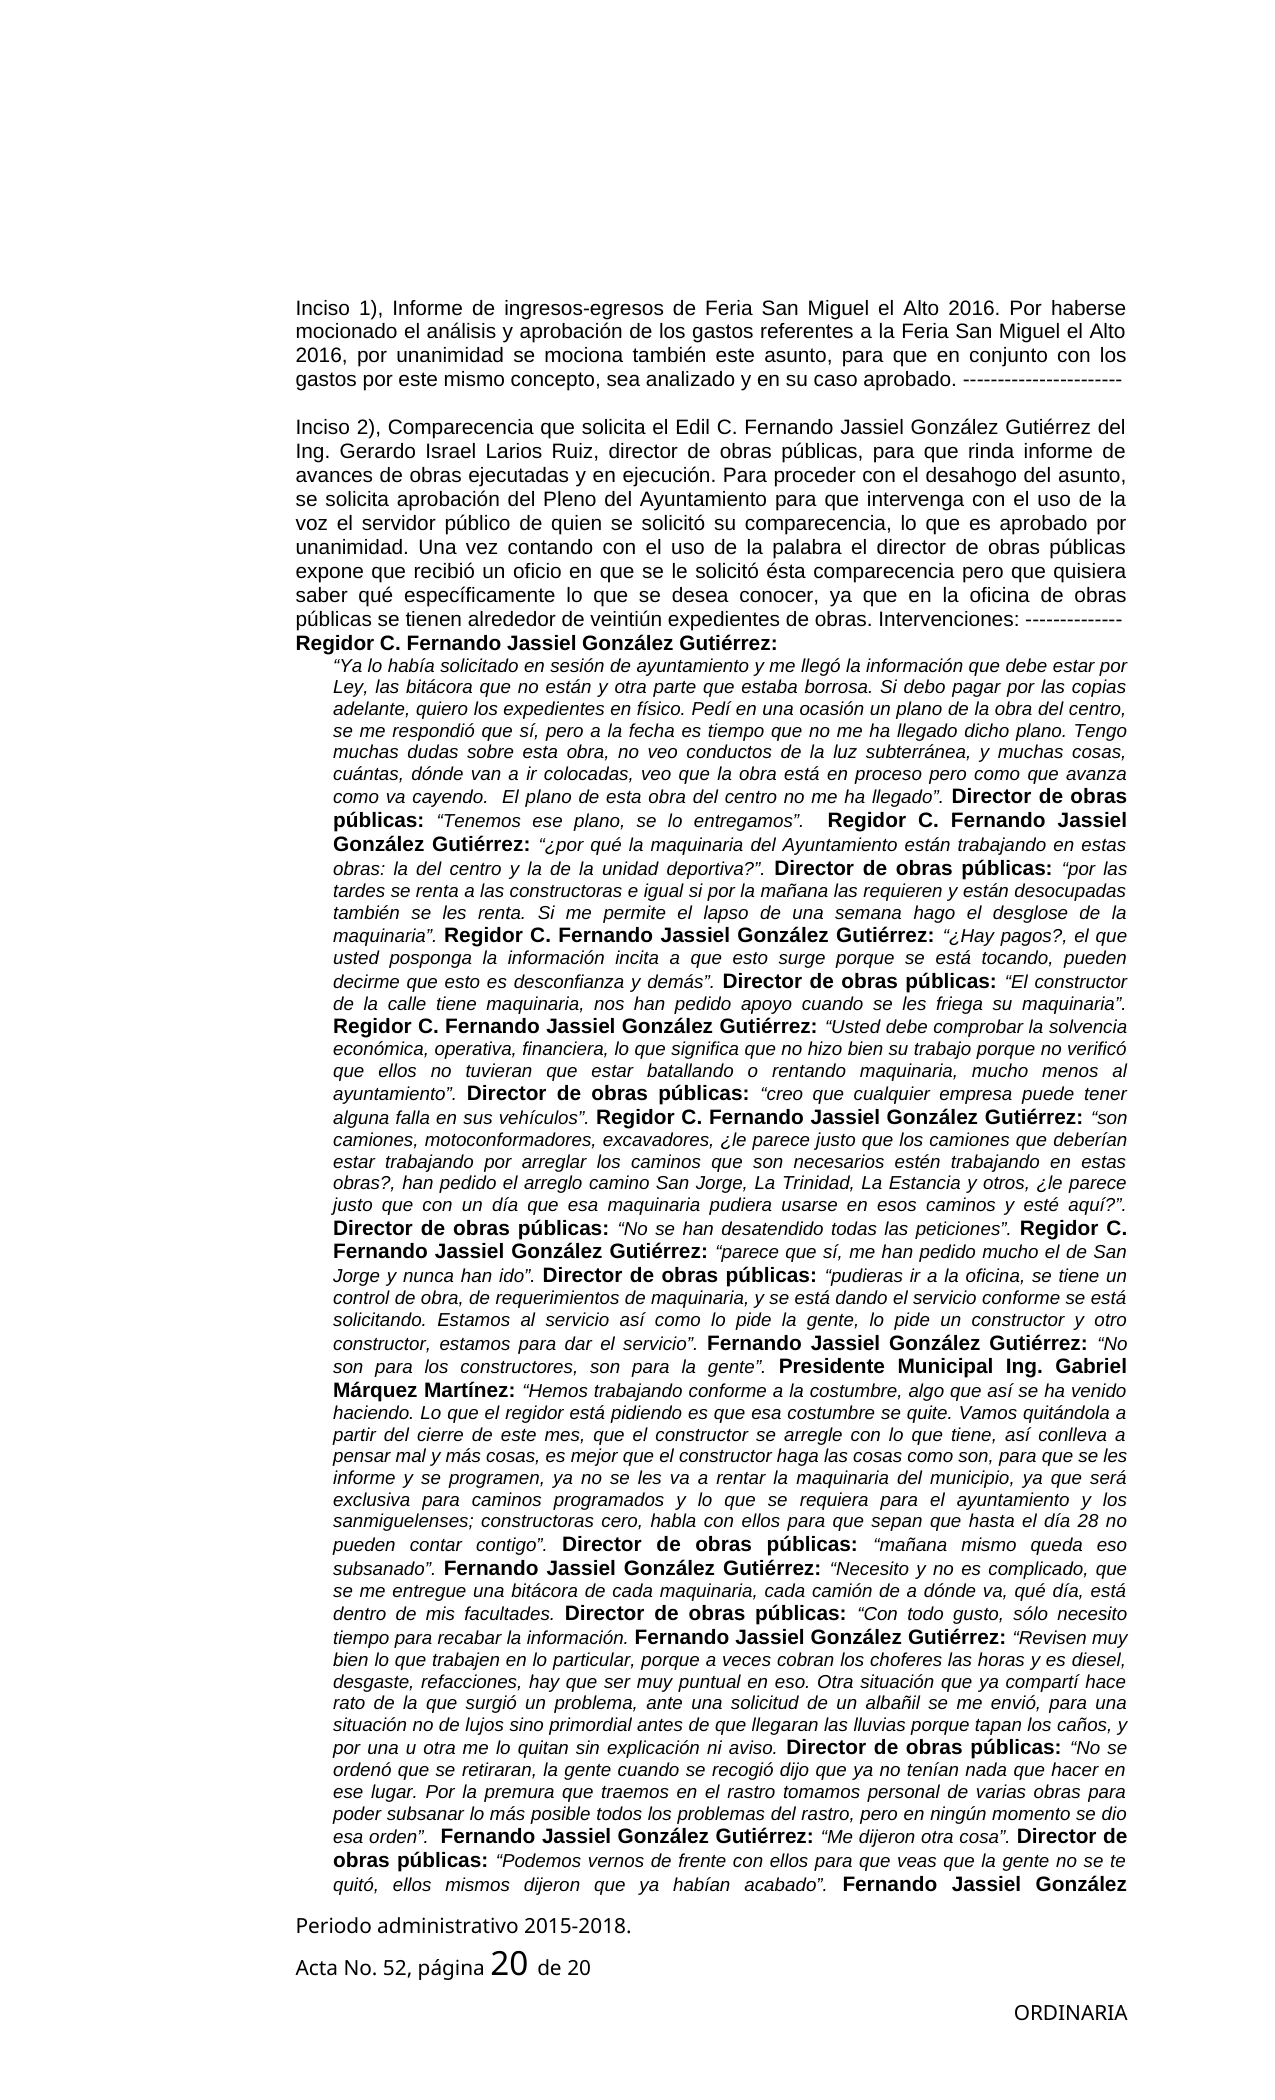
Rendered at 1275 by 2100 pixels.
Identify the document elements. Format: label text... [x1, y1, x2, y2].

text Inciso 1), Informe de ingresos-egresos de Feria San Miguel el Alto 2016. Por haberse mocionado el análisis y aprobación de los gastos referentes a la Feria San Miguel el Alto 2016, por unanimidad se mociona también este asunto, para que en conjunto con los gastos por este mismo concepto, sea analizado y en su caso aprobado. ----------------------- [295, 295, 1127, 391]
text Inciso 2), Comparecencia que solicita el Edil C. Fernando Jassiel González Gutiérrez del Ing. Gerardo Israel Larios Ruiz, director de obras públicas, para que rinda informe de avances de obras ejecutadas y en ejecución. Para proceder con el desahogo del asunto, se solicita aprobación del Pleno del Ayuntamiento para que intervenga con el uso de la voz el servidor público de quien se solicitó su comparecencia, lo que es aprobado por unanimidad. Una vez contando con el uso de la palabra el director de obras públicas expone que recibió un oficio en que se le solicitó ésta comparecencia pero que quisiera saber qué específicamente lo que se desea conocer, ya que en la oficina de obras públicas se tienen alrededor de veintiún expedientes de obras. Intervenciones: -------------- [295, 415, 1127, 631]
text Regidor C. Fernando Jassiel González Gutiérrez: [295, 631, 1127, 655]
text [333, 655, 1127, 1896]
